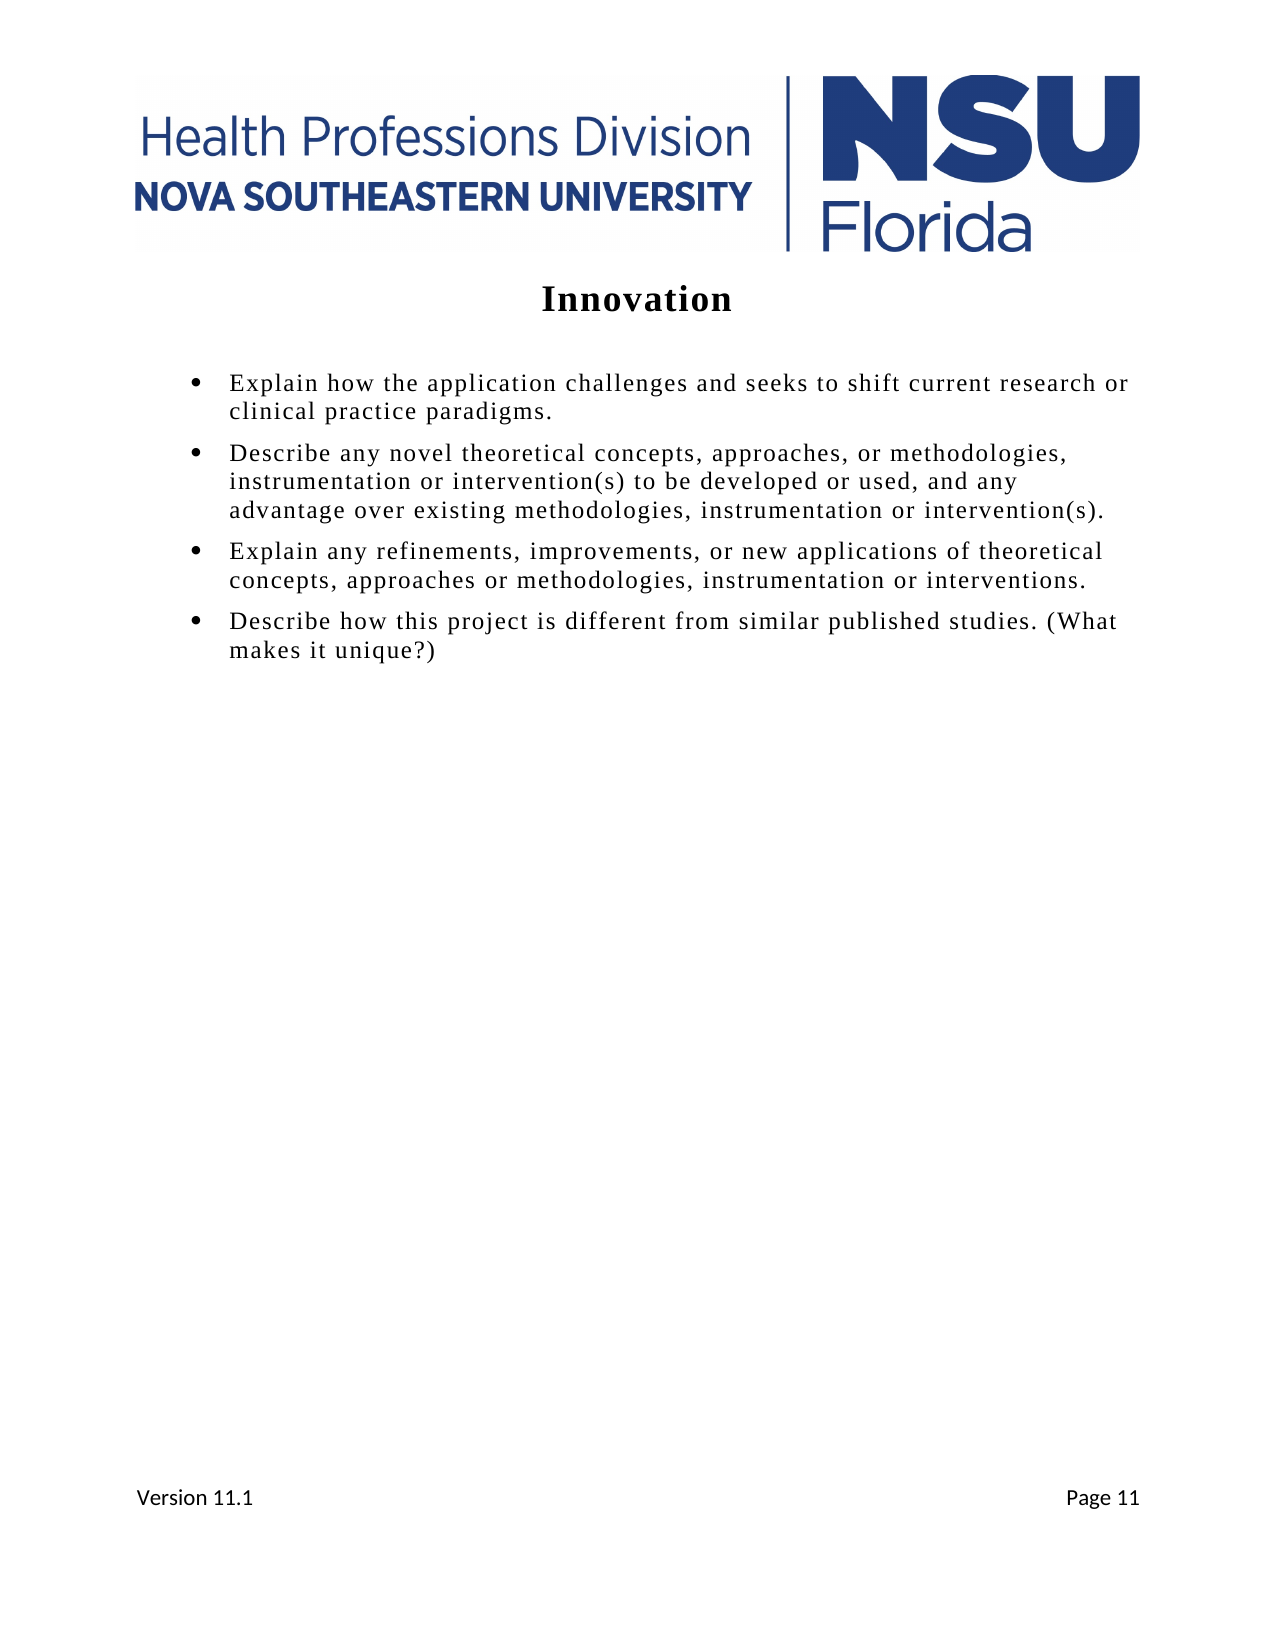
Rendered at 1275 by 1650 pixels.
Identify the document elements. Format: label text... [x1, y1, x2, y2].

subtitle Innovation [486, 276, 787, 319]
subtitle Describe how this project is different from similar published studies. (What makes it unique?) [192, 606, 1138, 664]
subtitle Describe any novel theoretical concepts, approaches, or methodologies, instrumentation or intervention(s) to be developed or used, and any advantage over existing methodologies, instrumentation or intervention(s). [192, 438, 1138, 524]
subtitle Explain any refinements, improvements, or new applications of theoretical concepts, approaches or methodologies, instrumentation or interventions. [192, 536, 1138, 594]
picture [135, 75, 1140, 252]
subtitle Explain how the application challenges and seeks to shift current research or clinical practice paradigms. [192, 368, 1138, 425]
